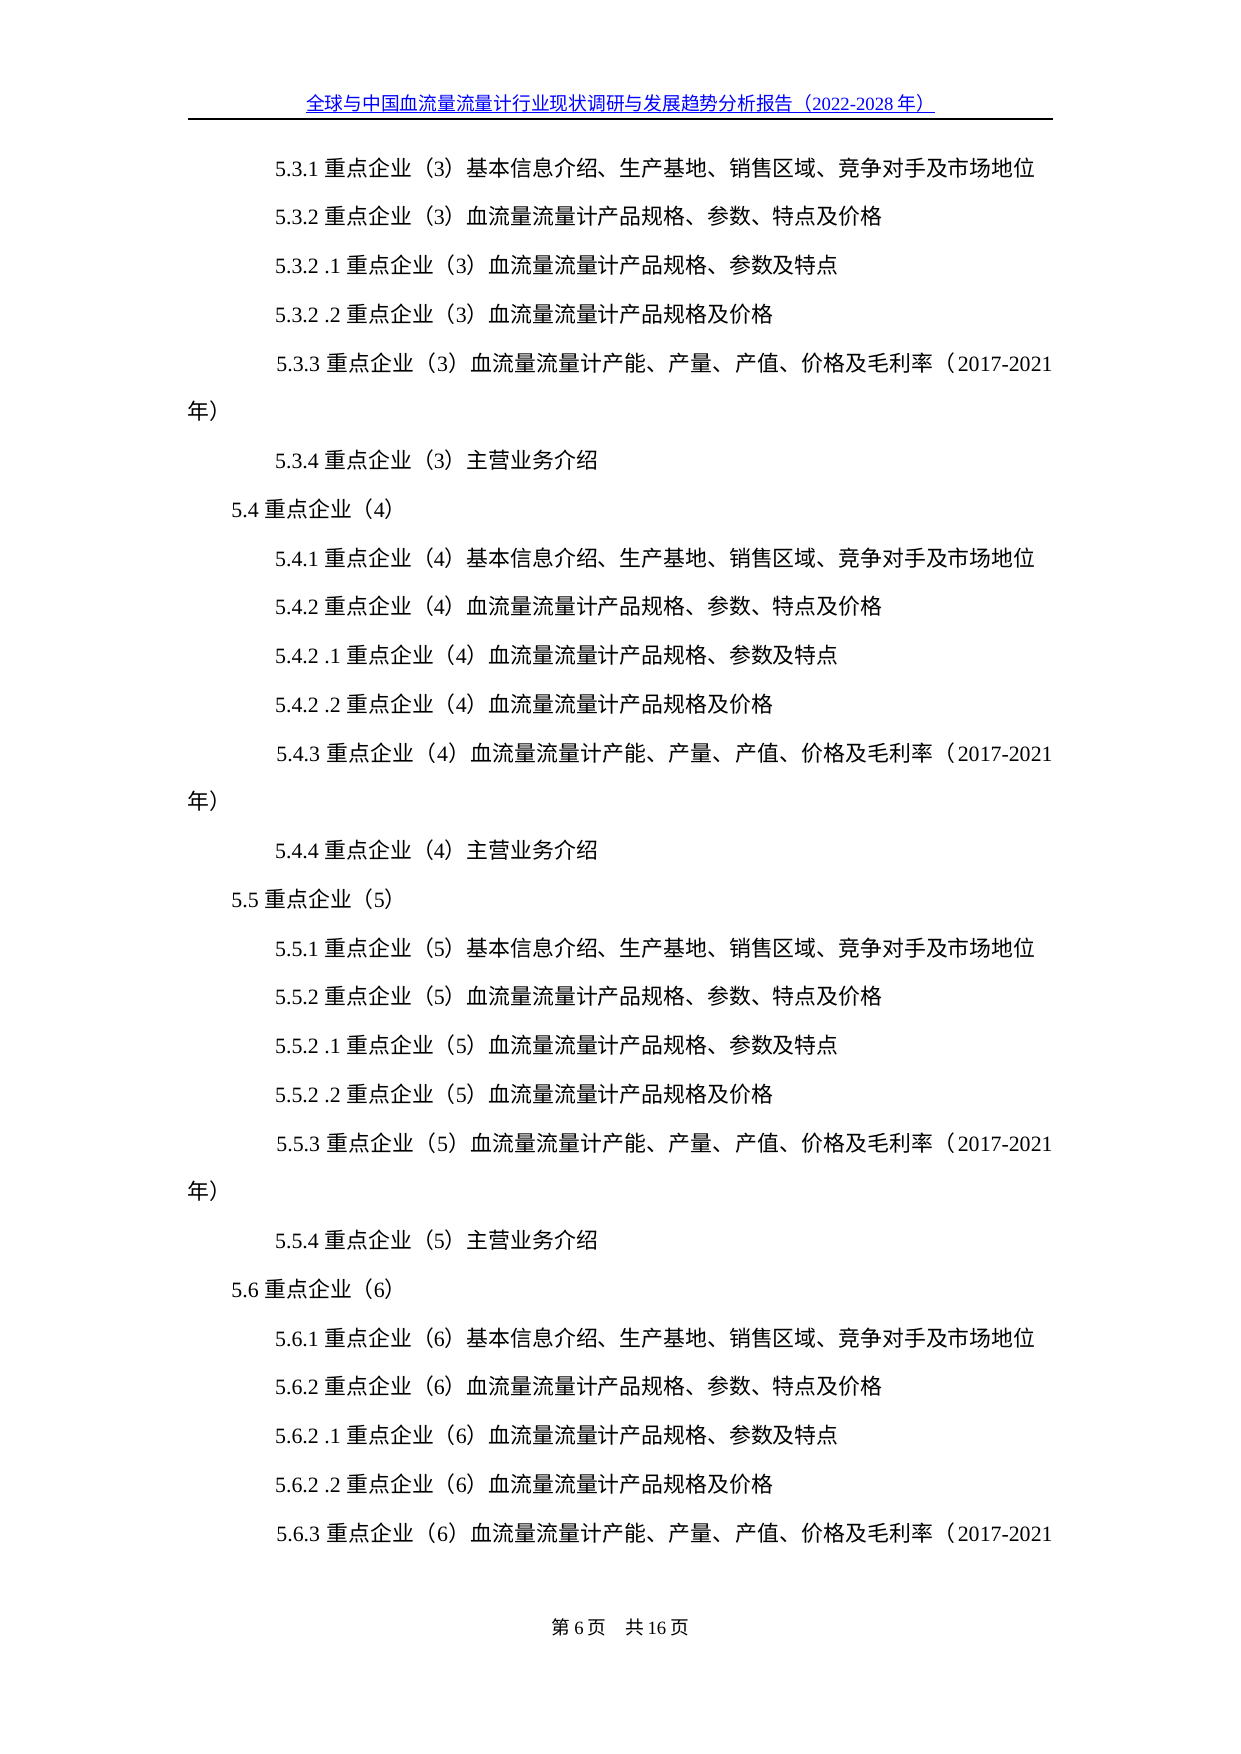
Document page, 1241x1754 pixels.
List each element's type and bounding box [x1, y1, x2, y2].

text [187, 150, 1053, 1548]
